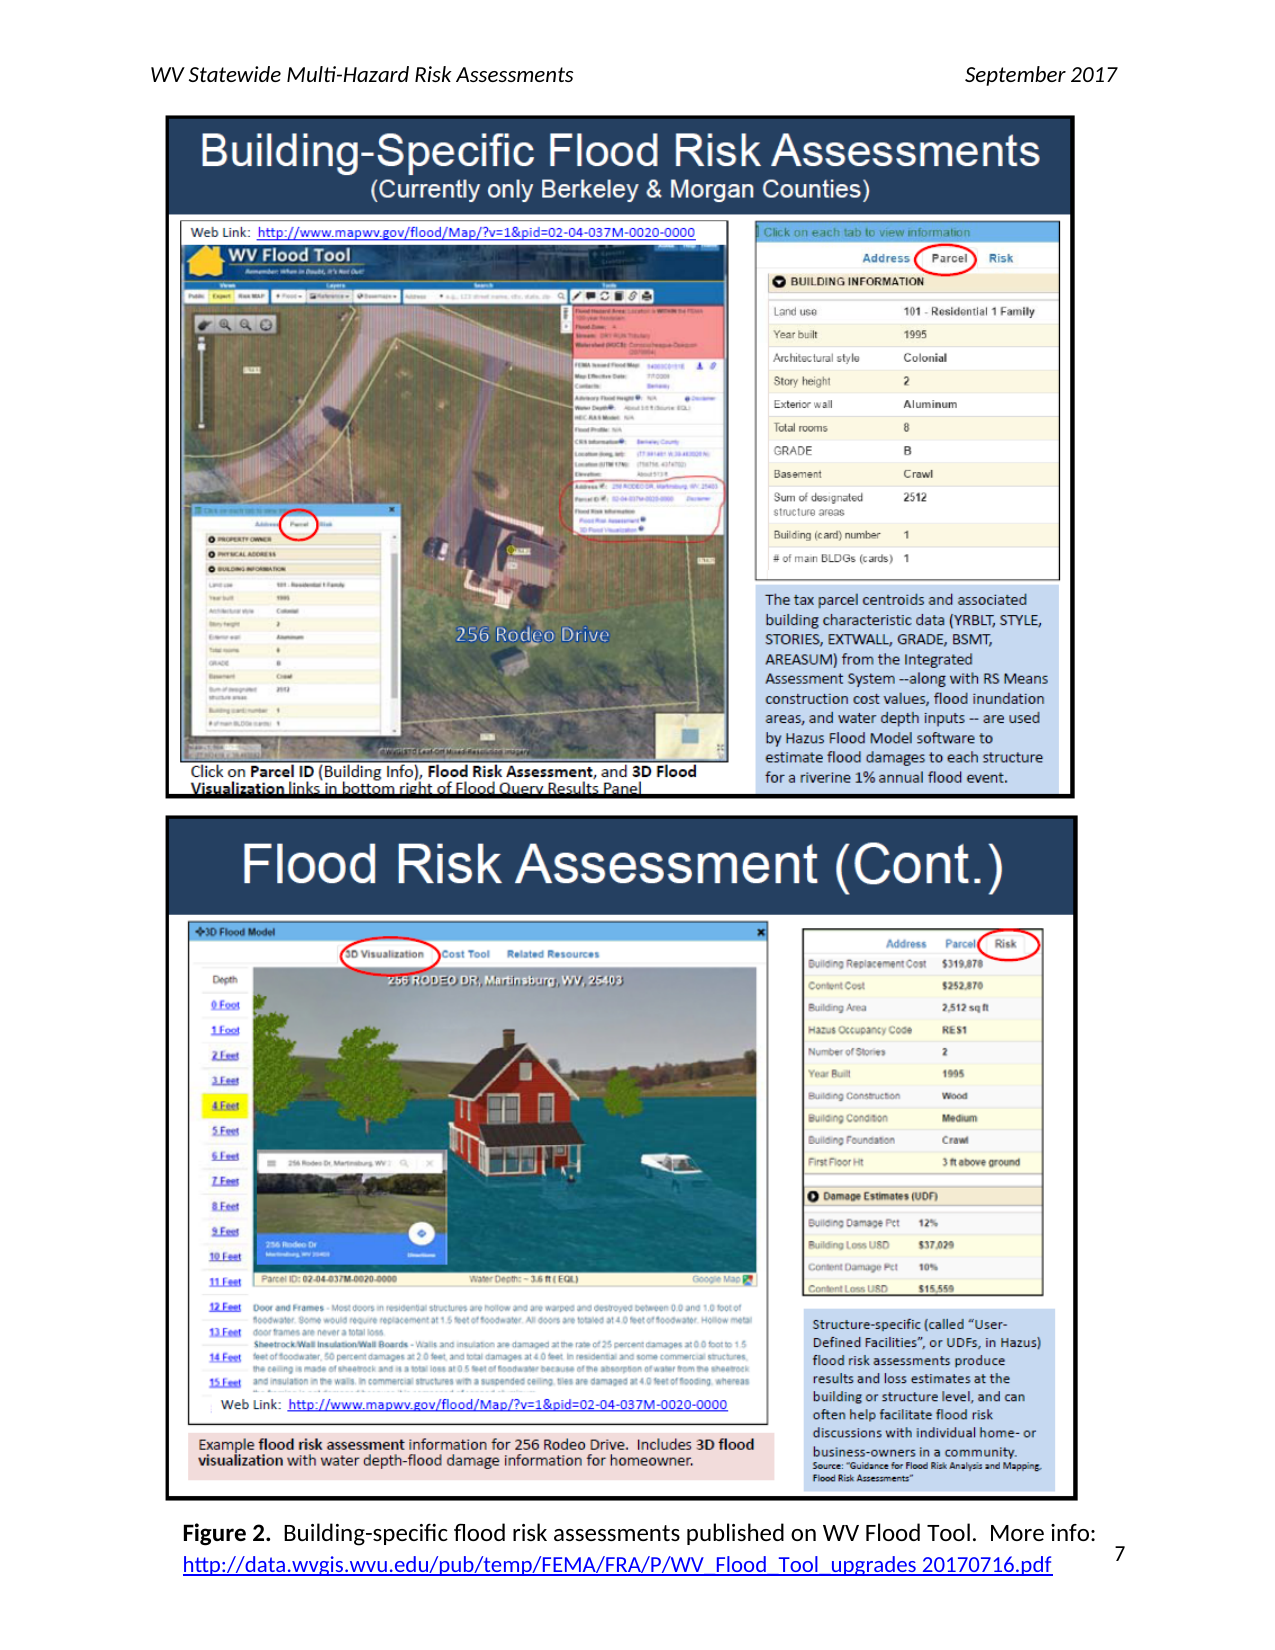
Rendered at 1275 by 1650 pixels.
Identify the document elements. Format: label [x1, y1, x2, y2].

picture [161, 811, 1080, 1504]
picture [161, 111, 1077, 803]
